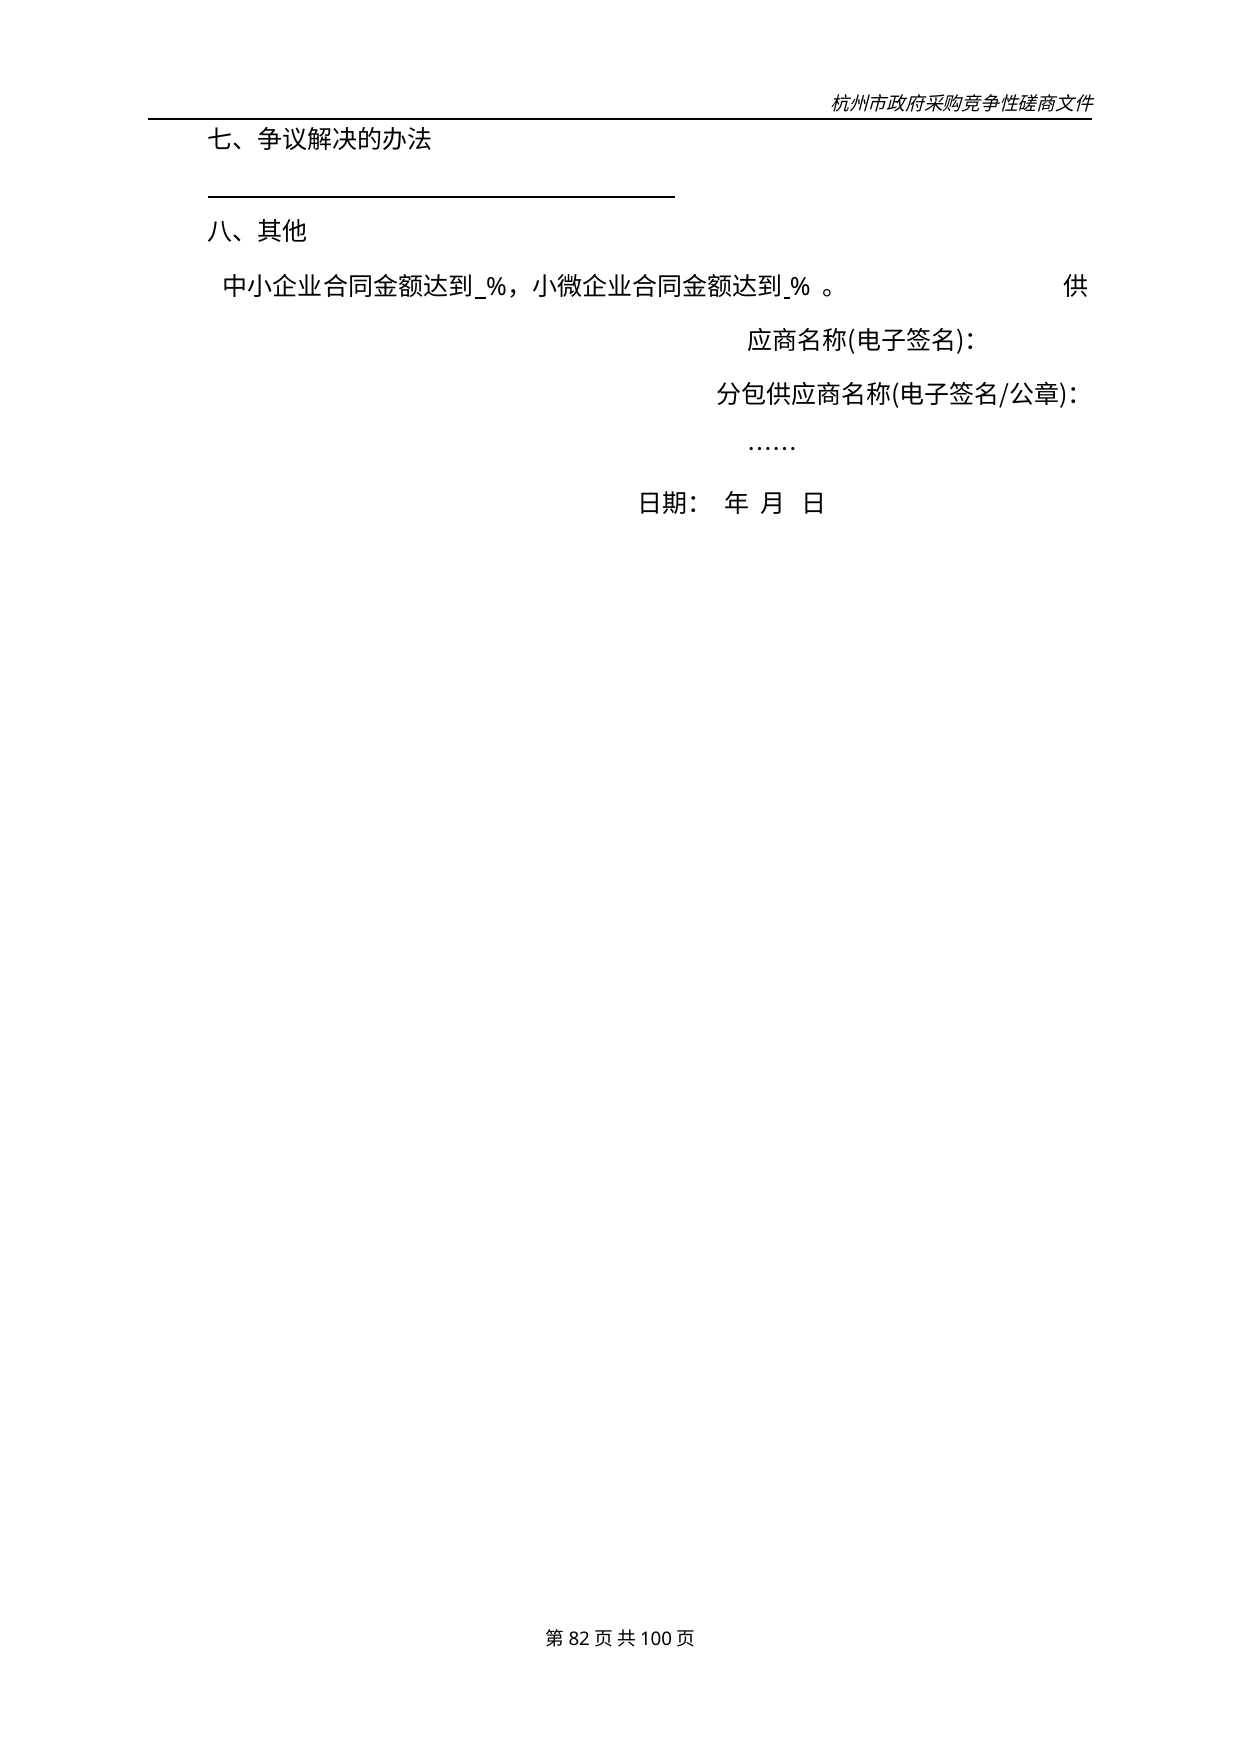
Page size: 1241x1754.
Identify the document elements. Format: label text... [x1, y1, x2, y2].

text 中小企业合同金额达到 %，小微企业合同金额达到 % 。 供应商名称(电子签名)： [222, 266, 1092, 357]
text 分包供应商名称(电子签名/公章)： [148, 375, 1092, 411]
text 八、其他 [148, 212, 1092, 248]
text …… [148, 429, 1092, 465]
text 日期： 年 月 日 [148, 483, 1092, 520]
text 七、争议解决的办法 [148, 120, 1092, 156]
